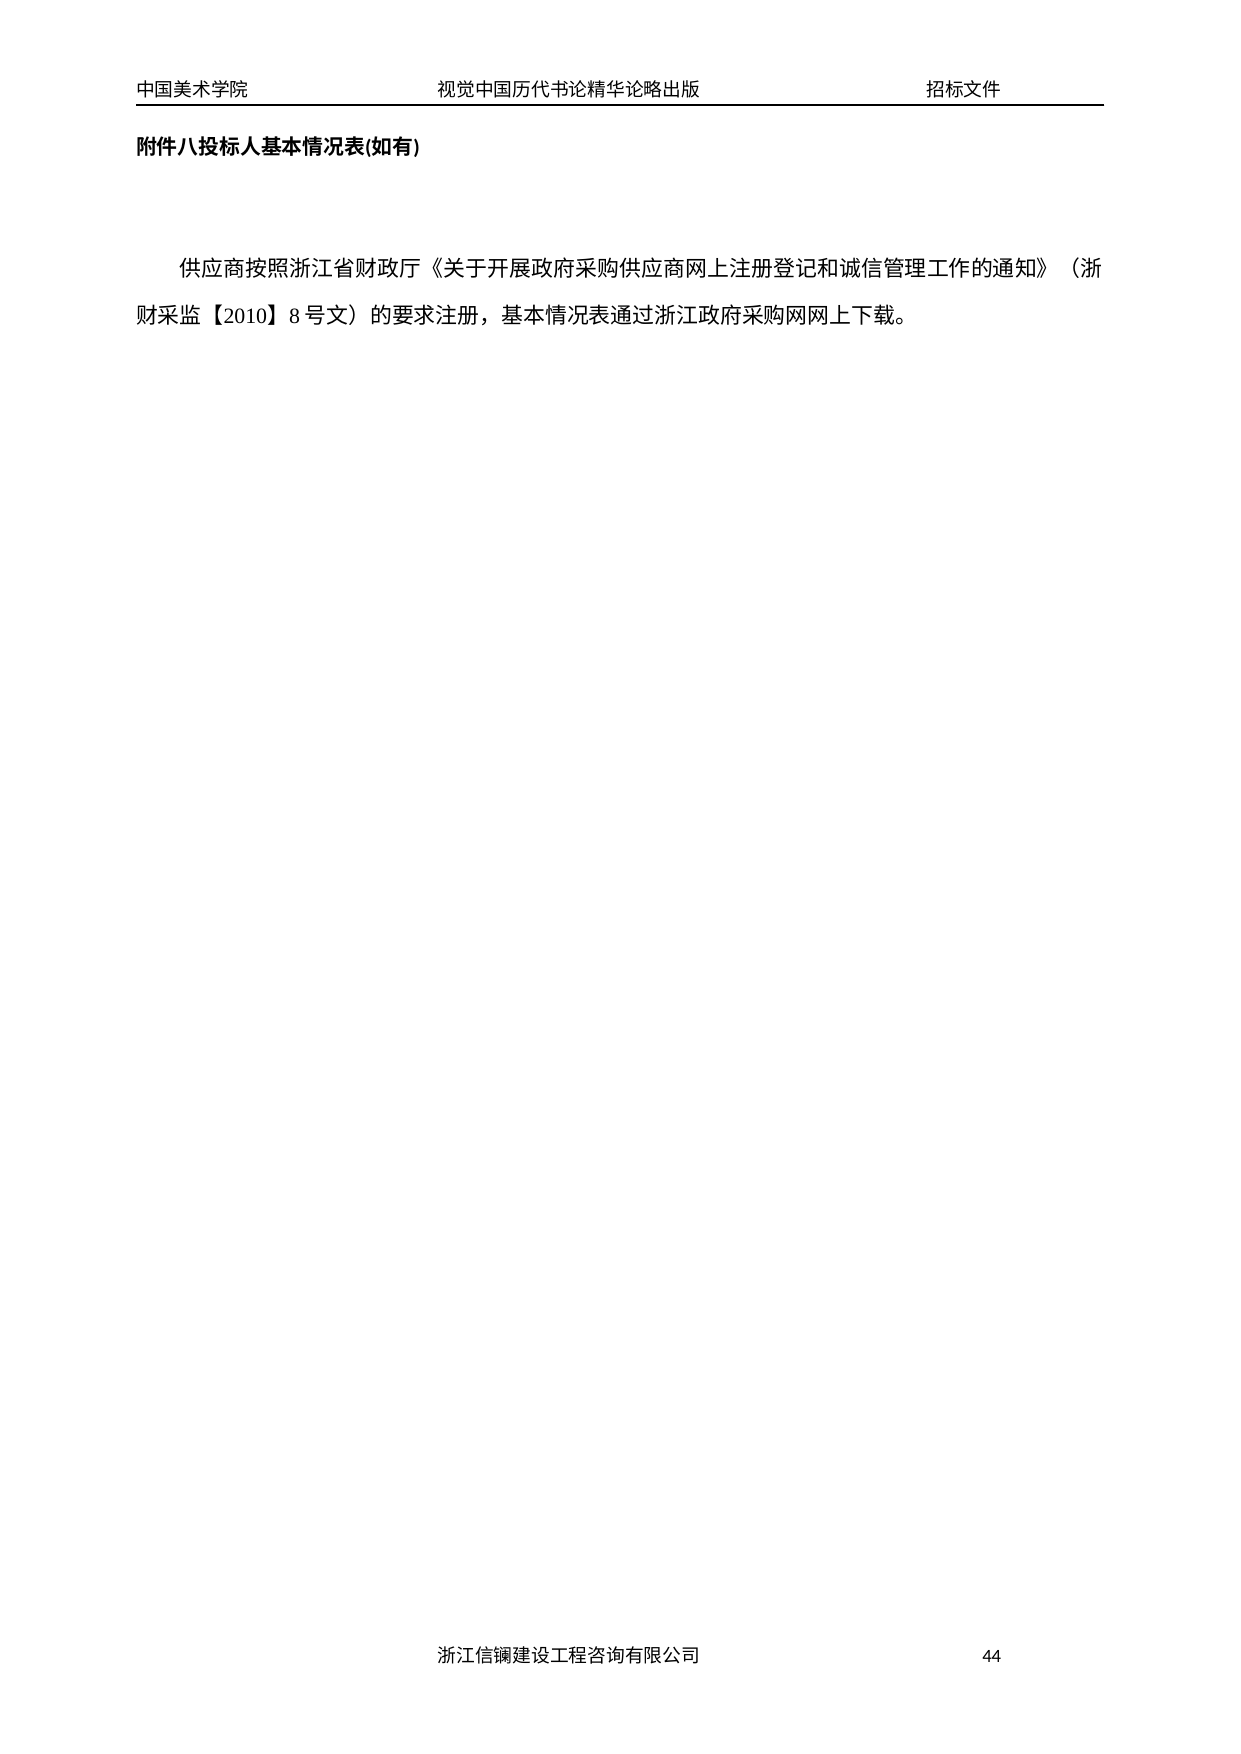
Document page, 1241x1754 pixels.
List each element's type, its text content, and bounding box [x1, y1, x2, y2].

subtitle 附件八投标人基本情况表(如有) [136, 130, 1104, 160]
text 供应商按照浙江省财政厅《关于开展政府采购供应商网上注册登记和诚信管理工作的通知》（浙财采监【2010】8号文）的要求注册，基本情况表通过浙江政府采购网网上下载。 [136, 251, 1104, 330]
